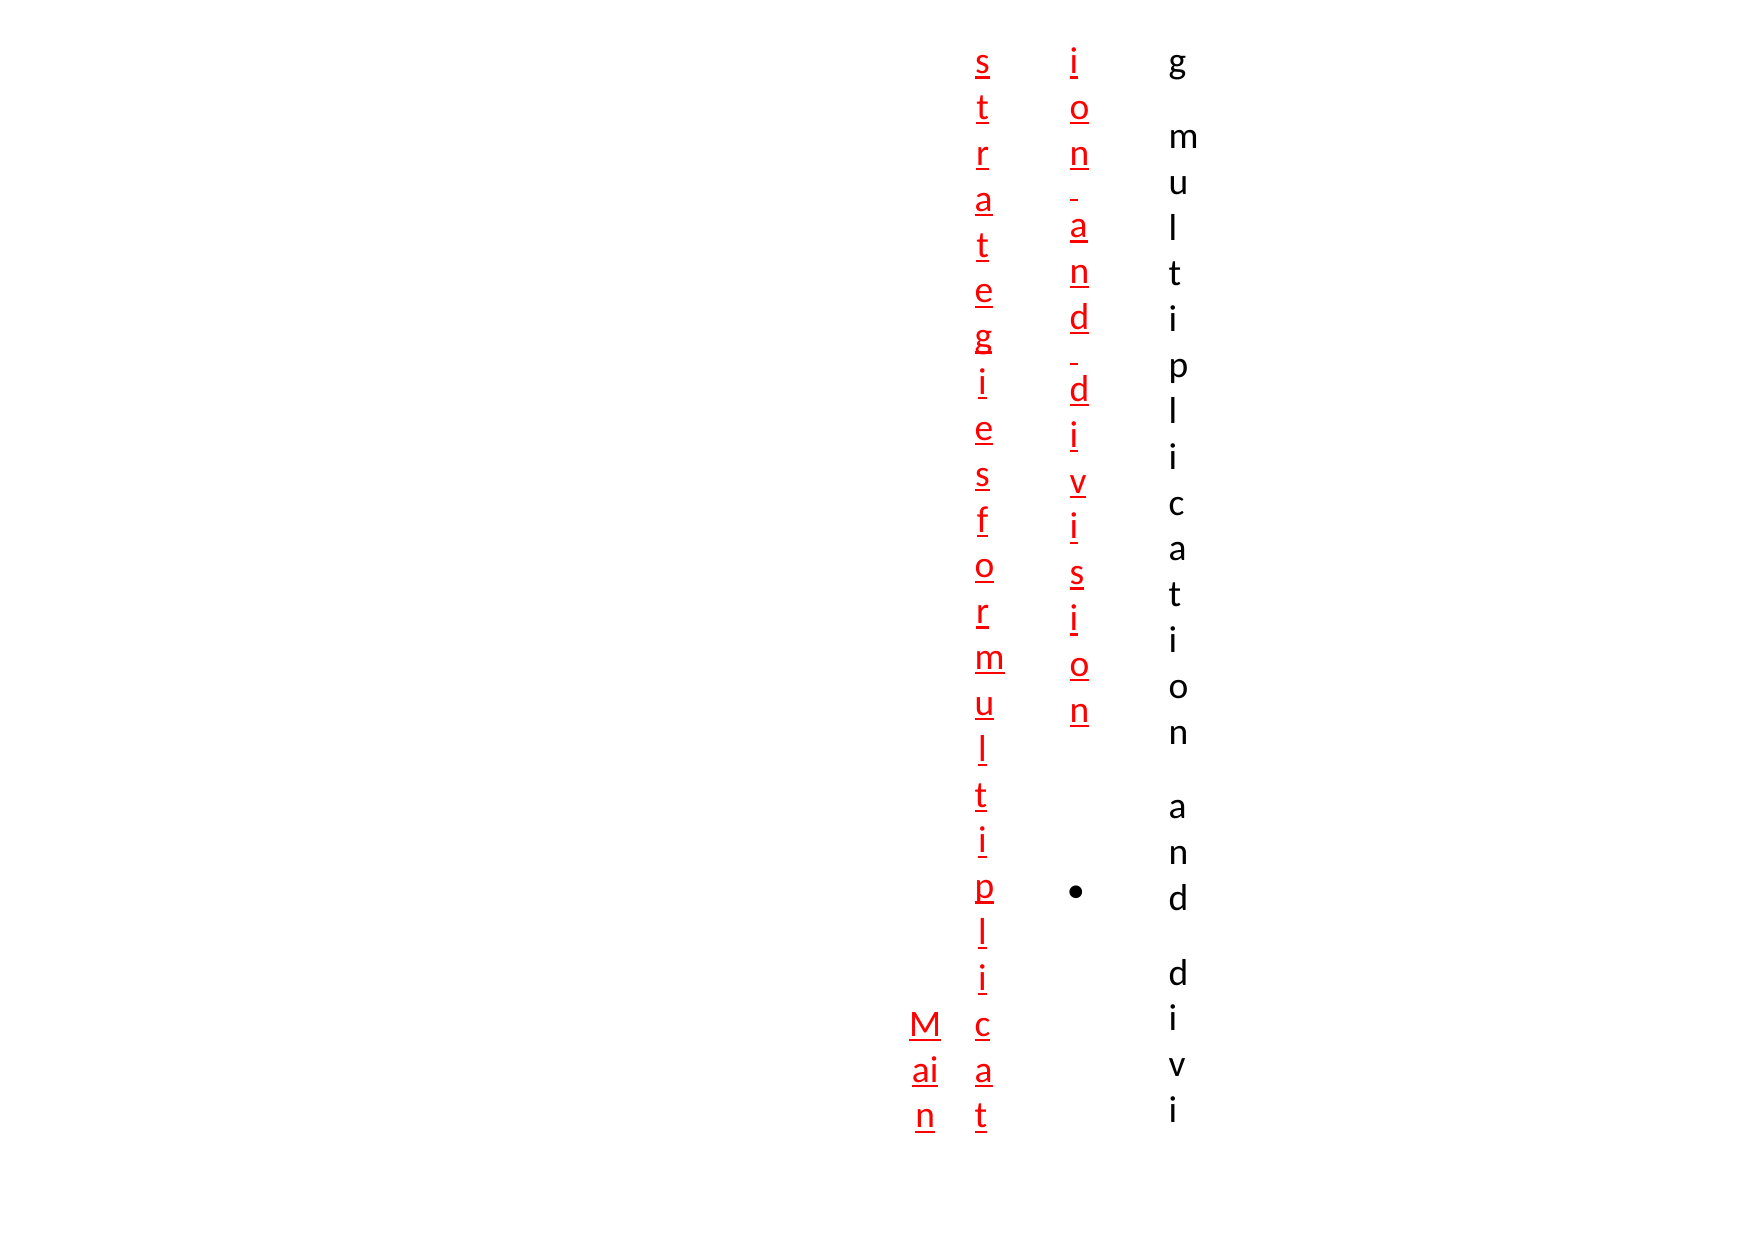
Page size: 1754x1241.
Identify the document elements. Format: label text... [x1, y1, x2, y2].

list Knowing multiplication and division facts to [1069, 869, 1105, 1144]
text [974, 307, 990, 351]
text Main strategies for multiplication and division [974, 37, 990, 214]
text Main strategies for multiplication and division [906, 1000, 944, 1137]
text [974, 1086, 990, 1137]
text Main strategies for multiplication and division [974, 719, 990, 901]
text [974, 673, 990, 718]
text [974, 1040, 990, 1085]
